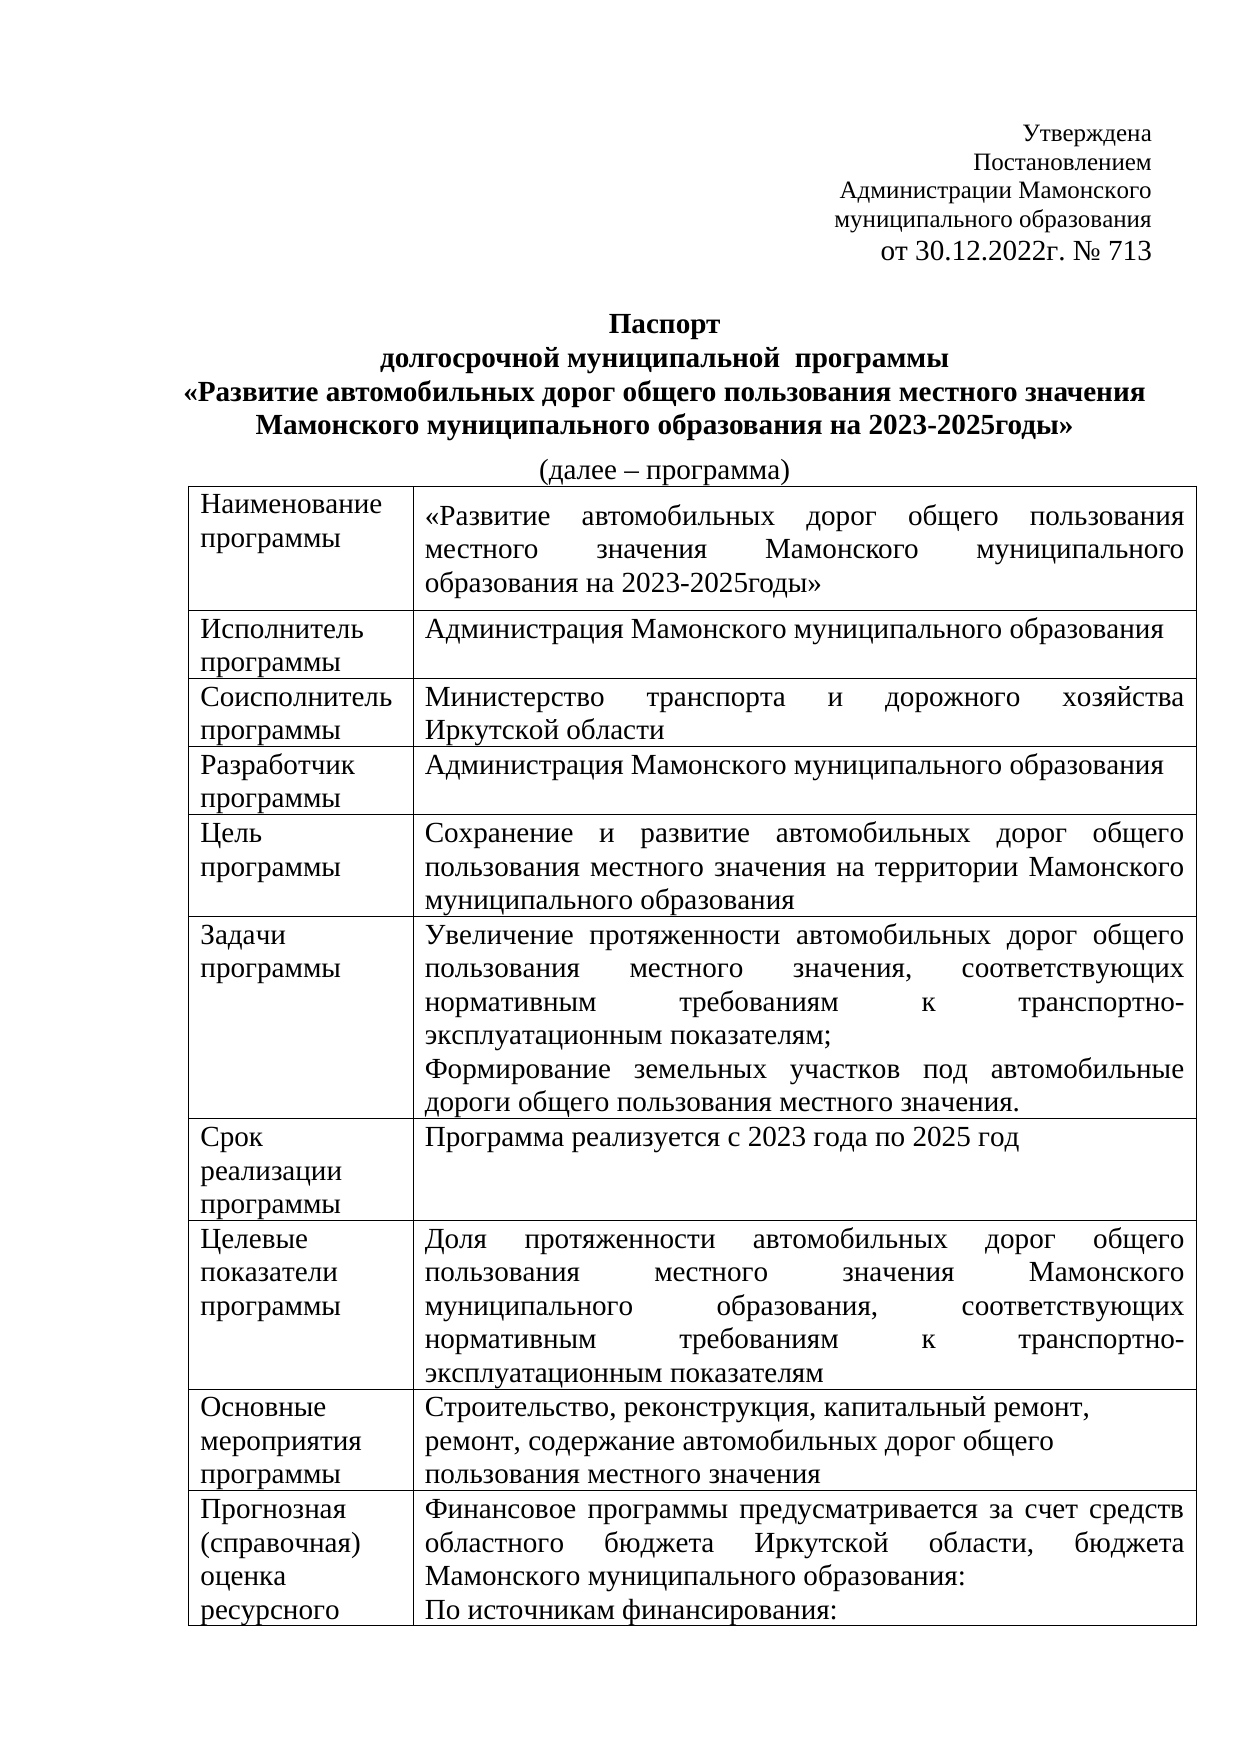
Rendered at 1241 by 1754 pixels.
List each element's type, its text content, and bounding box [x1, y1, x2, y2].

table_cell Целевые показатели программы [189, 1221, 413, 1388]
table_cell Разработчик программы [189, 747, 413, 814]
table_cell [414, 1491, 1196, 1625]
text Утверждена [177, 118, 1152, 147]
table_cell Сохранение и развитие автомобильных дорог общего пользования местного значения на территории Мамонского муниципального образования [414, 815, 1196, 916]
table_header «Развитие автомобильных дорог общего пользования местного значения Мамонского муниципального образования на 2023-2025годы» [414, 487, 1196, 610]
table_cell Администрация Мамонского муниципального образования [414, 611, 1196, 678]
table_cell Увеличение протяженности автомобильных дорог общего пользования местного значения, соответствующих нормативным требованиям к транспортно-эксплуатационным показателям; Формирование земельных участков под автомобильные дороги общего пользования местного значения. [414, 917, 1196, 1118]
table_cell Доля протяженности автомобильных дорог общего пользования местного значения Мамонского муниципального образования, соответствующих нормативным требованиям к транспортно-эксплуатационным показателям [414, 1221, 1196, 1388]
table_cell Администрация Мамонского муниципального образования [414, 747, 1196, 814]
table_cell Задачи программы [189, 917, 413, 1118]
table_cell Соисполнитель программы [189, 679, 413, 746]
table_cell Цель программы [189, 815, 413, 916]
text Постановлением [177, 147, 1152, 176]
text Администрации Мамонского [177, 176, 1152, 204]
table_cell Строительство, реконструкция, капитальный ремонт, ремонт, содержание автомобильных дорог общего пользования местного значения [414, 1390, 1196, 1490]
text от 30.12.2022г. № 713 [177, 233, 1152, 267]
table_cell Министерство транспорта и дорожного хозяйства Иркутской области [414, 679, 1196, 746]
table_cell Программа реализуется с 2023 года по 2025 год [414, 1119, 1196, 1220]
text муниципального образования [177, 204, 1152, 233]
table_cell Срок реализации программы [189, 1119, 413, 1220]
table_header Наименование программы [189, 487, 413, 610]
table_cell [189, 1491, 413, 1625]
table_cell Основные мероприятия программы [189, 1390, 413, 1490]
text (далее – программа) [177, 452, 1152, 486]
table_cell Исполнитель программы [189, 611, 413, 678]
subtitle Паспорт долгосрочной муниципальной программы «Развитие автомобильных дорог общего пользования местного значения Мамонского муниципального образования на 2023-2025годы» [177, 307, 1152, 441]
